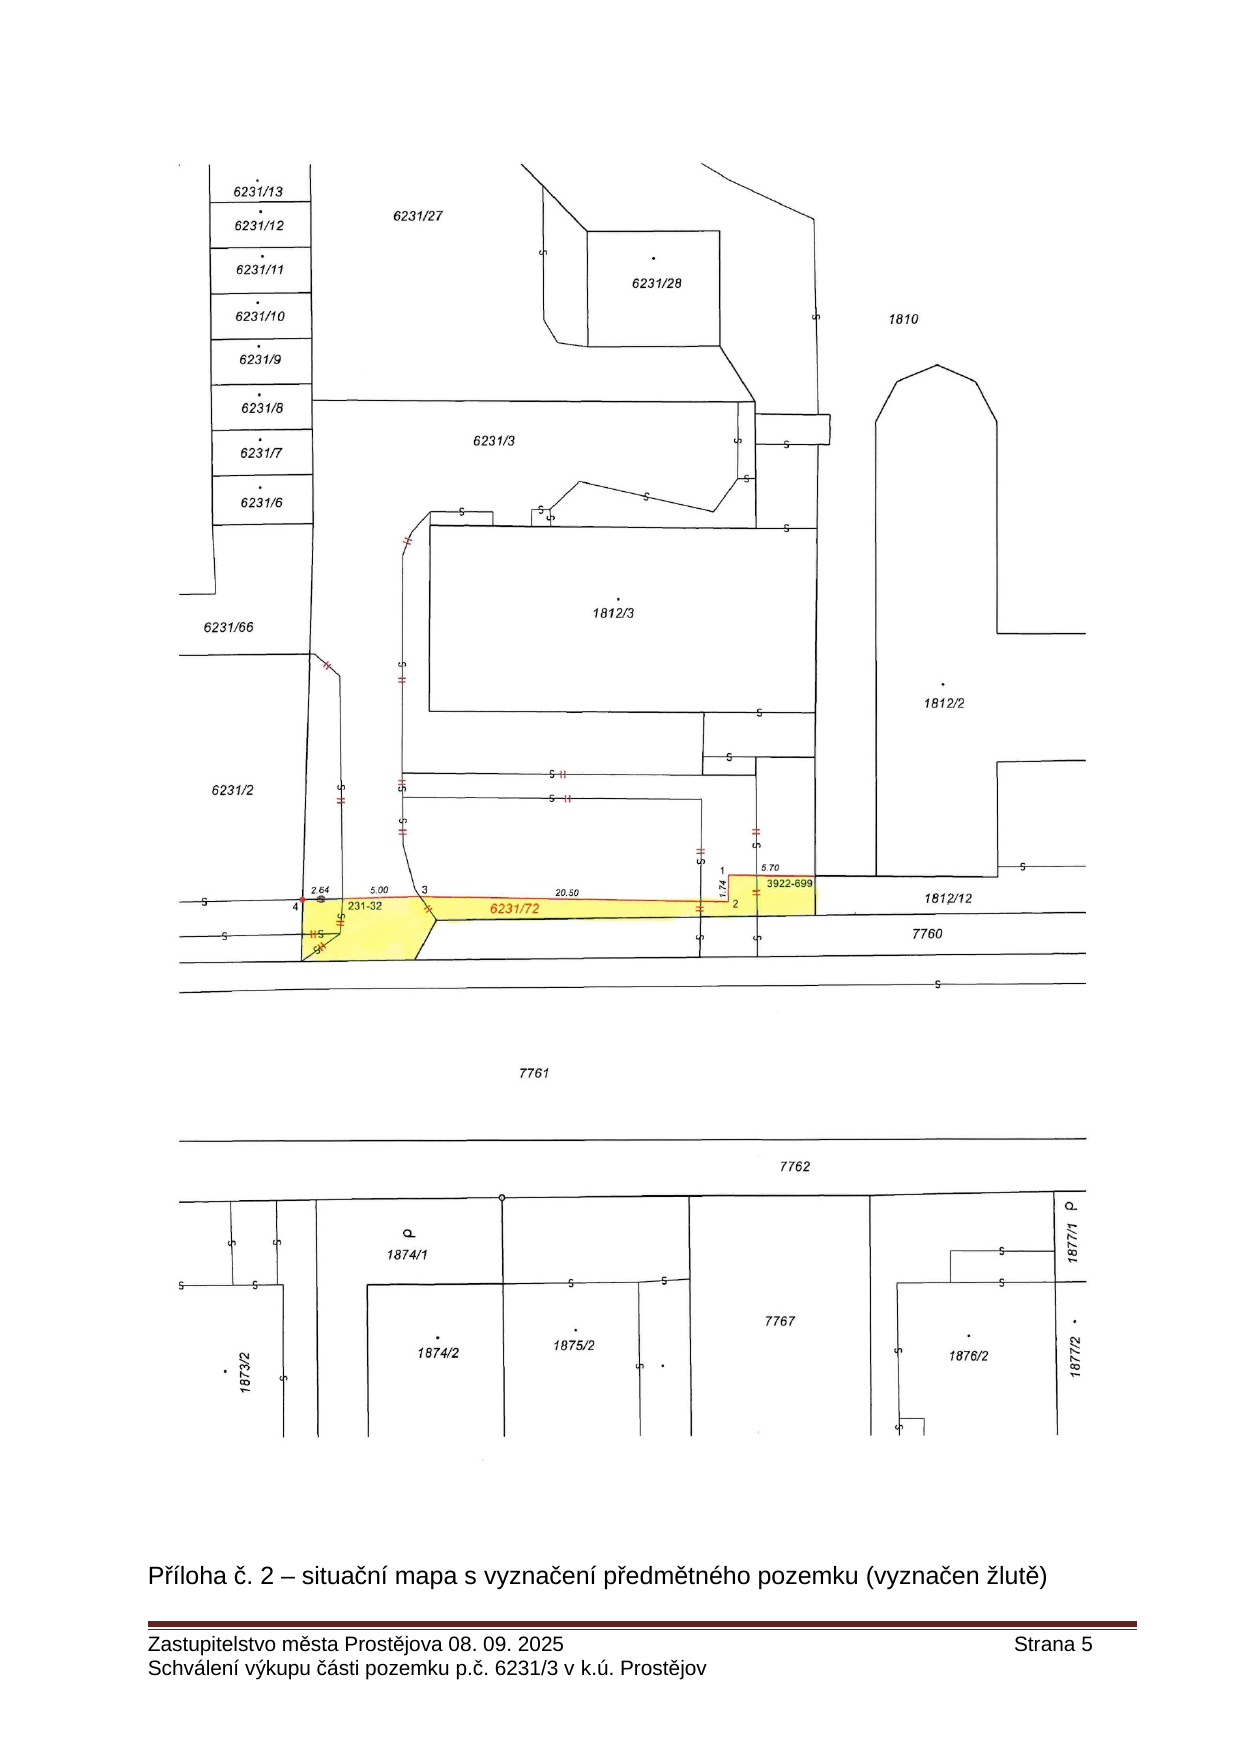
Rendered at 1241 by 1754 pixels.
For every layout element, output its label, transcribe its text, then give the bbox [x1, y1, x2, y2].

picture [147, 132, 1137, 1532]
text Příloha č. 2 – situační mapa s vyznačení předmětného pozemku (vyznačen žlutě) [148, 1561, 1137, 1589]
